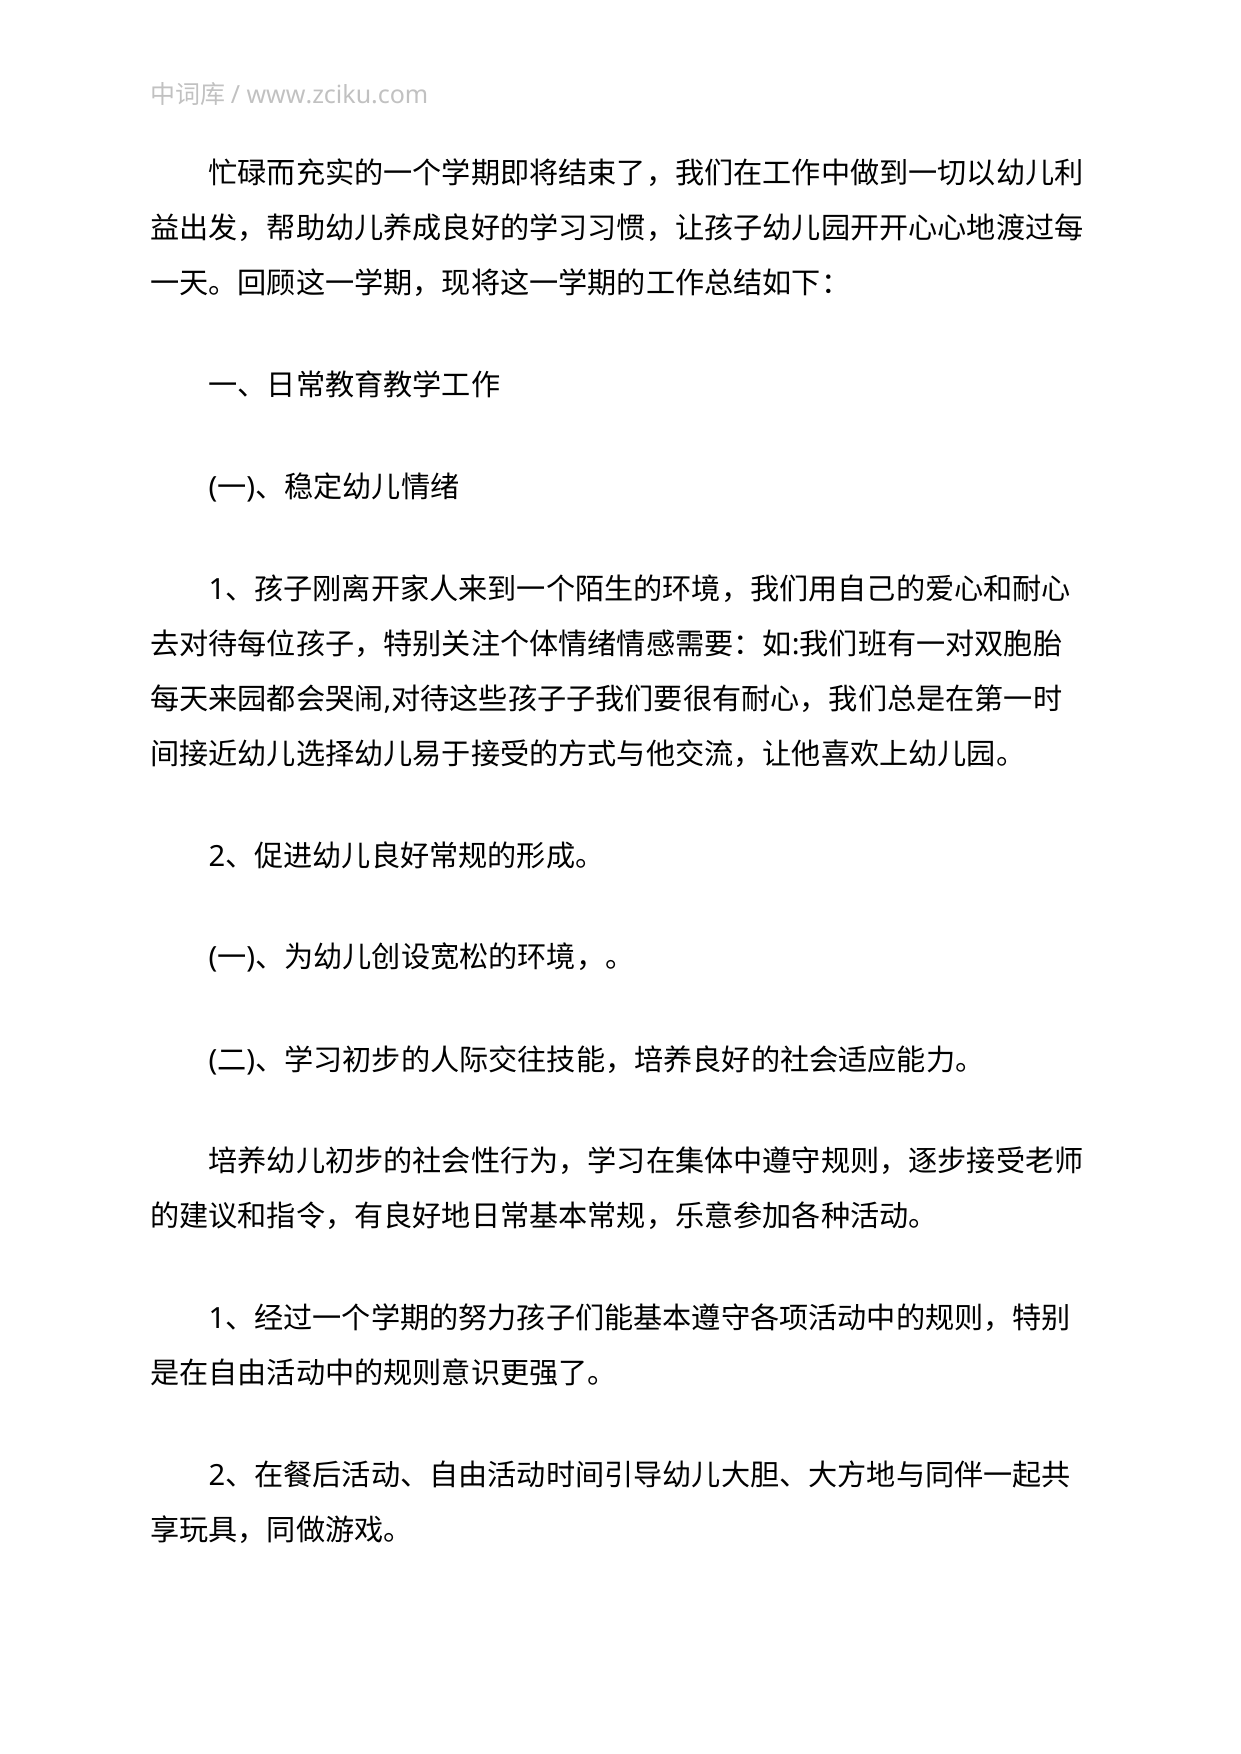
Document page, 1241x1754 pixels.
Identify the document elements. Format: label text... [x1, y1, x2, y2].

text 2、在餐后活动、自由活动时间引导幼儿大胆、大方地与同伴一起共享玩具，同做游戏。 [150, 1451, 1090, 1549]
text 1、经过一个学期的努力孩子们能基本遵守各项活动中的规则，特别是在自由活动中的规则意识更强了。 [150, 1295, 1090, 1392]
text (一)、为幼儿创设宽松的环境，。 [150, 934, 1090, 976]
text (一)、稳定幼儿情绪 [150, 463, 1090, 506]
text 1、孩子刚离开家人来到一个陌生的环境，我们用自己的爱心和耐心去对待每位孩子，特别关注个体情绪情感需要：如:我们班有一对双胞胎每天来园都会哭闹,对待这些孩子子我们要很有耐心，我们总是在第一时间接近幼儿选择幼儿易于接受的方式与他交流，让他喜欢上幼儿园。 [150, 565, 1090, 773]
text (二)、学习初步的人际交往技能，培养良好的社会适应能力。 [150, 1036, 1090, 1078]
text 忙碌而充实的一个学期即将结束了，我们在工作中做到一切以幼儿利益出发，帮助幼儿养成良好的学习习惯，让孩子幼儿园开开心心地渡过每一天。回顾这一学期，现将这一学期的工作总结如下： [150, 150, 1090, 302]
text 2、促进幼儿良好常规的形成。 [150, 832, 1090, 874]
text 培养幼儿初步的社会性行为，学习在集体中遵守规则，逐步接受老师的建议和指令，有良好地日常基本常规，乐意参加各种活动。 [150, 1138, 1090, 1235]
text 一、日常教育教学工作 [150, 362, 1090, 404]
